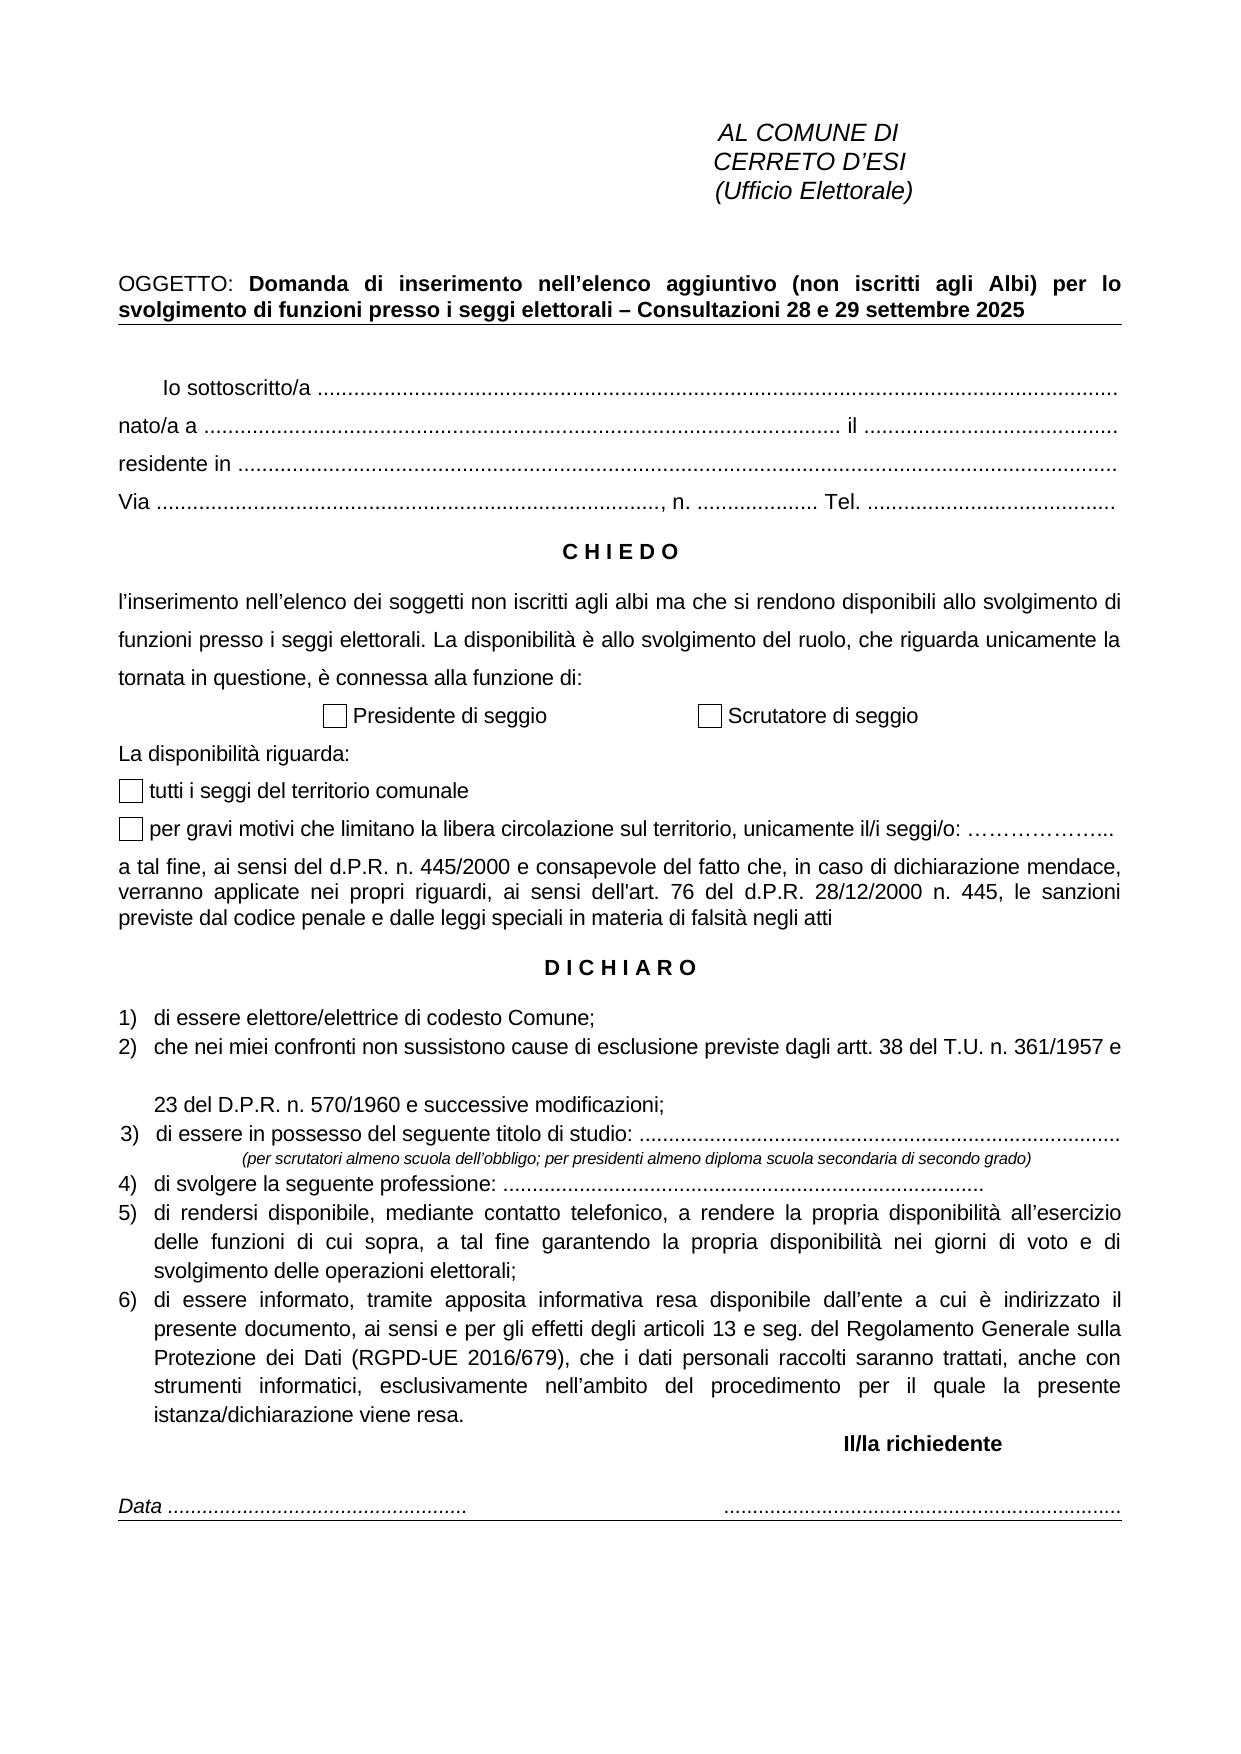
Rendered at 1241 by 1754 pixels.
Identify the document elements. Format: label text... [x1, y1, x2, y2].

text 3) di essere in possesso del seguente titolo di studio: .................................................................................. (per scrutatori almeno scuola dell’obbligo; per presidenti almeno diploma scuola secondaria di secondo grado) [118, 1121, 1122, 1168]
subtitle Data .................................................... ..................................................................... [118, 1494, 1122, 1520]
text 6) di essere informato, tramite apposita informativa resa disponibile dall’ente a cui è indirizzato il presente documento, ai sensi e per gli effetti degli articoli 13 e seg. del Regolamento Generale sulla Protezione dei Dati (RGPD-UE 2016/679), che i dati personali raccolti saranno trattati, anche con strumenti informatici, esclusivamente nell’ambito del procedimento per il quale la presente istanza/dichiarazione viene resa. [118, 1286, 1122, 1427]
text 2) che nei miei confronti non sussistono cause di esclusione previste dagli artt. 38 del T.U. n. 361/1957 e 23 del D.P.R. n. 570/1960 e successive modificazioni; [118, 1034, 1122, 1117]
text tutti i seggi del territorio comunale [118, 778, 1122, 803]
text 1) di essere elettore/elettrice di codesto Comune; [118, 1005, 1122, 1030]
text per gravi motivi che limitano la libera circolazione sul territorio, unicamente il/i seggi/o: ………………... [118, 816, 1122, 841]
text 4) di svolgere la seguente professione: .................................................................................. [118, 1171, 1122, 1196]
text OGGETTO: Domanda di inserimento nell’elenco aggiuntivo (non iscritti agli Albi) per lo svolgimento di funzioni presso i seggi elettorali – Consultazioni 28 e 29 settembre 2025 [118, 271, 1122, 324]
text a tal fine, ai sensi del d.P.R. n. 445/2000 e consapevole del fatto che, in caso di dichiarazione mendace, verranno applicate nei propri riguardi, ai sensi dell'art. 76 del d.P.R. 28/12/2000 n. 445, le sanzioni previste dal codice penale e dalle leggi speciali in materia di falsità negli atti [118, 854, 1122, 929]
text (Ufficio Elettorale) [715, 176, 1122, 204]
text CERRETO D’ESI [620, 147, 1122, 176]
text AL COMUNE DI [620, 118, 1122, 147]
text CHIEDO [118, 539, 1122, 564]
text Presidente di seggio Scrutatore di seggio [118, 703, 1122, 728]
text l’inserimento nell’elenco dei soggetti non iscritti agli albi ma che si rendono disponibili allo svolgimento di funzioni presso i seggi elettorali. La disponibilità è allo svolgimento del ruolo, che riguarda unicamente la tornata in questione, è connessa alla funzione di: [118, 589, 1122, 690]
text La disponibilità riguarda: [118, 741, 1122, 766]
text DICHIARO [118, 954, 1122, 980]
text Io sottoscritto/a .................................................................................................................................... nato/a a ......................................................................................................... il .......................................... residente in ................................................................................................................................................. Via ..................................................................................., n. .................... Tel. ......................................... [118, 375, 1122, 514]
text 5) di rendersi disponibile, mediante contatto telefonico, a rendere la propria disponibilità all’esercizio delle funzioni di cui sopra, a tal fine garantendo la propria disponibilità nei giorni di voto e di svolgimento delle operazioni elettorali; [118, 1199, 1122, 1283]
text Il/la richiedente [709, 1431, 1122, 1456]
